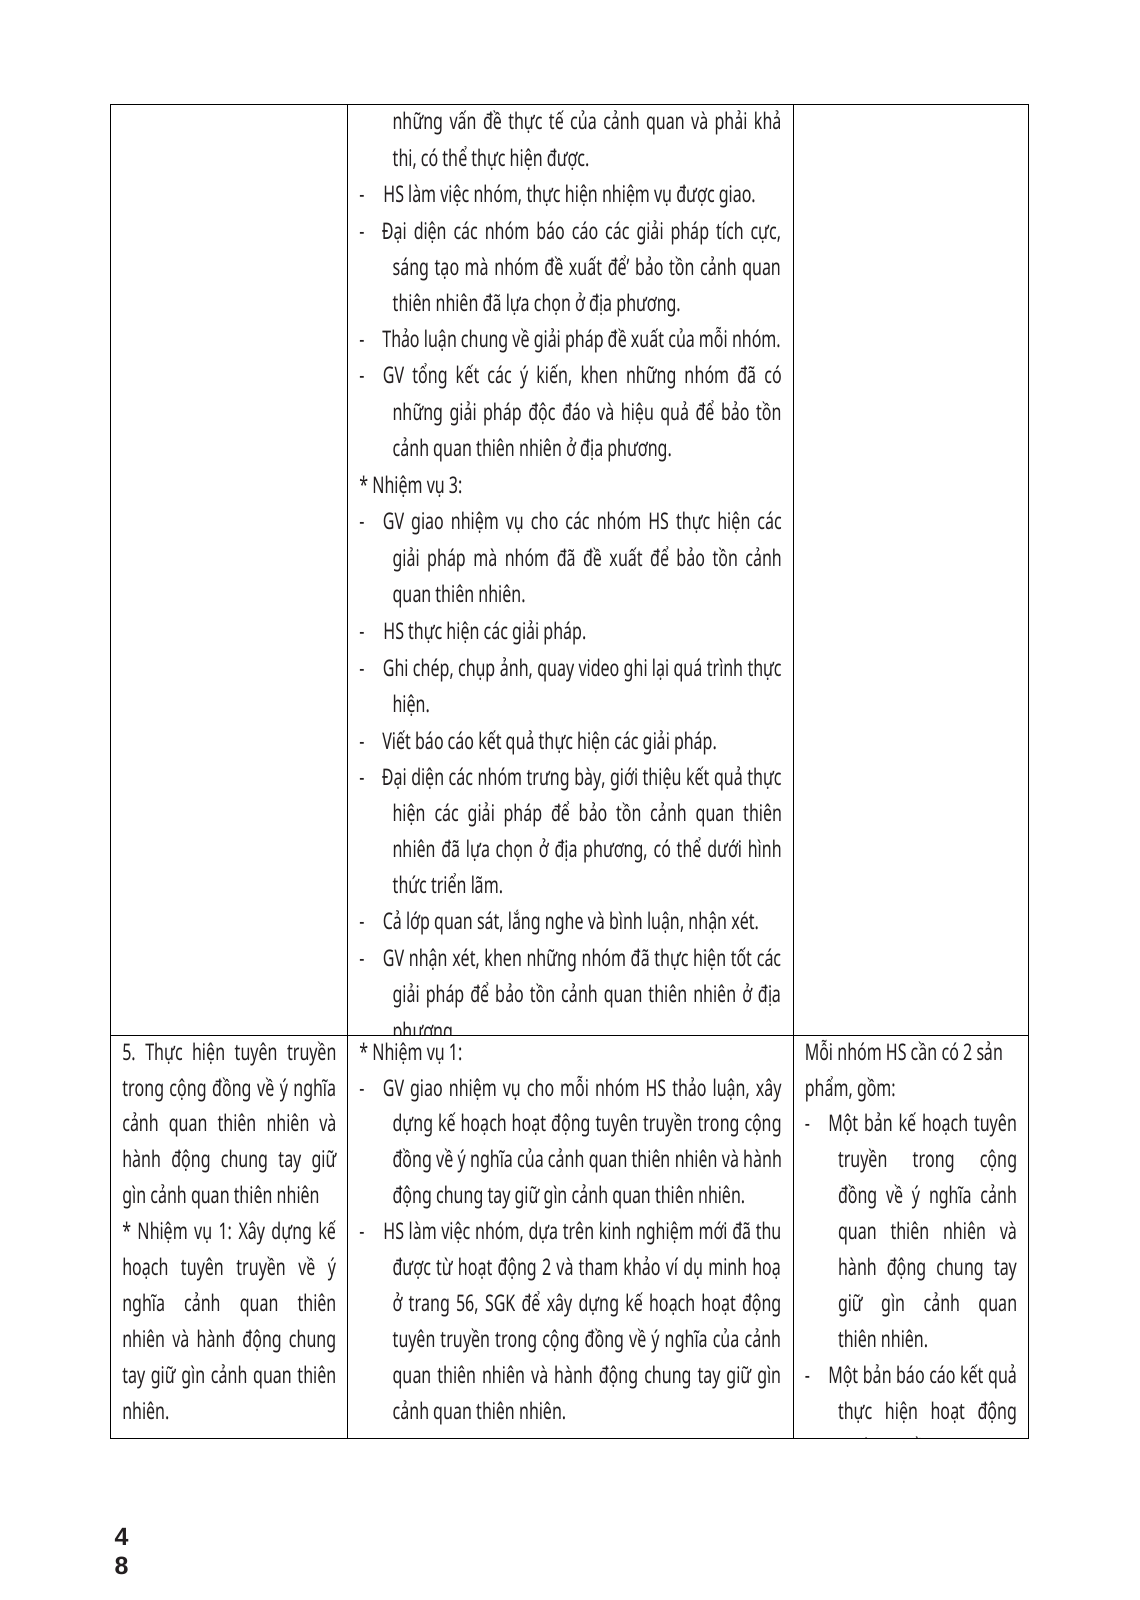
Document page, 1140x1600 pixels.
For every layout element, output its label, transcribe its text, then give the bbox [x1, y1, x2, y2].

table_cell 5. Thực hiện tuyên truyền trong cộng đồng về ý nghĩa cảnh quan thiên nhiên và hành động chung tay giữ gìn cảnh quan thiên nhiên * Nhiệm vụ 1: Xây dựng kế hoạch tuyên truyền về ý nghĩa cảnh quan thiên nhiên và hành động chung tay giữ gìn cảnh quan thiên nhiên. [111, 1036, 347, 1438]
table_header [794, 105, 1028, 1034]
table_header [111, 105, 347, 1034]
table_cell * Nhiệm vụ 1: GV giao nhiệm vụ cho mỗi nhóm HS thảo luận, xây dựng kế hoạch hoạt động tuyên truyền trong cộng đồng về ý nghĩa của cảnh quan thiên nhiên và hành động chung tay giữ gìn cảnh quan thiên nhiên. HS làm việc nhóm, dựa trên kinh nghiệm mới đã thu được từ hoạt động 2 và tham khảo ví dụ minh hoạ ở trang 56, SGK để xây dựng kế hoạch hoạt động tuyên truyền trong cộng đồng về ý nghĩa của cảnh quan thiên nhiên và hành động chung tay giữ gìn cảnh quan thiên nhiên. [348, 1036, 793, 1438]
table_header những vấn đề thực tế của cảnh quan và phải khả thi, có thể thực hiện được. HS làm việc nhóm, thực hiện nhiệm vụ được giao. Đại diện các nhóm báo cáo các giải pháp tích cực, sáng tạo mà nhóm đề xuất để’ bảo tồn cảnh quan thiên nhiên đã lựa chọn ở địa phương. Thảo luận chung về giải pháp đề xuất của mỗi nhóm. GV tổng kết các ý kiến, khen những nhóm đã có những giải pháp độc đáo và hiệu quả để bảo tồn cảnh quan thiên nhiên ở địa phương. * Nhiệm vụ 3: GV giao nhiệm vụ cho các nhóm HS thực hiện các giải pháp mà nhóm đã đề xuất để bảo tồn cảnh quan thiên nhiên. HS thực hiện các giải pháp. Ghi chép, chụp ảnh, quay video ghi lại quá trình thực hiện. Viết báo cáo kết quả thực hiện các giải pháp. Đại diện các nhóm trưng bày, giới thiệu kết quả thực hiện các giải pháp để bảo tồn cảnh quan thiên nhiên đã lựa chọn ở địa phương, có thể dưới hình thức triển lãm. Cả lớp quan sát, lắng nghe và bình luận, nhận xét. GV nhận xét, khen những nhóm đã thực hiện tốt các giải pháp để bảo tồn cảnh quan thiên nhiên ở địa phương. [348, 105, 793, 1034]
table_cell Mỗi nhóm HS cần có 2 sản phẩm, gồm: Một bản kế hoạch tuyên truyền trong cộng đồng về ý nghĩa cảnh quan thiên nhiên và hành động chung tay giữ gìn cảnh quan thiên nhiên. Một bản báo cáo kết quả thực hiện hoạt động tuyên truyền trong [794, 1036, 1028, 1438]
